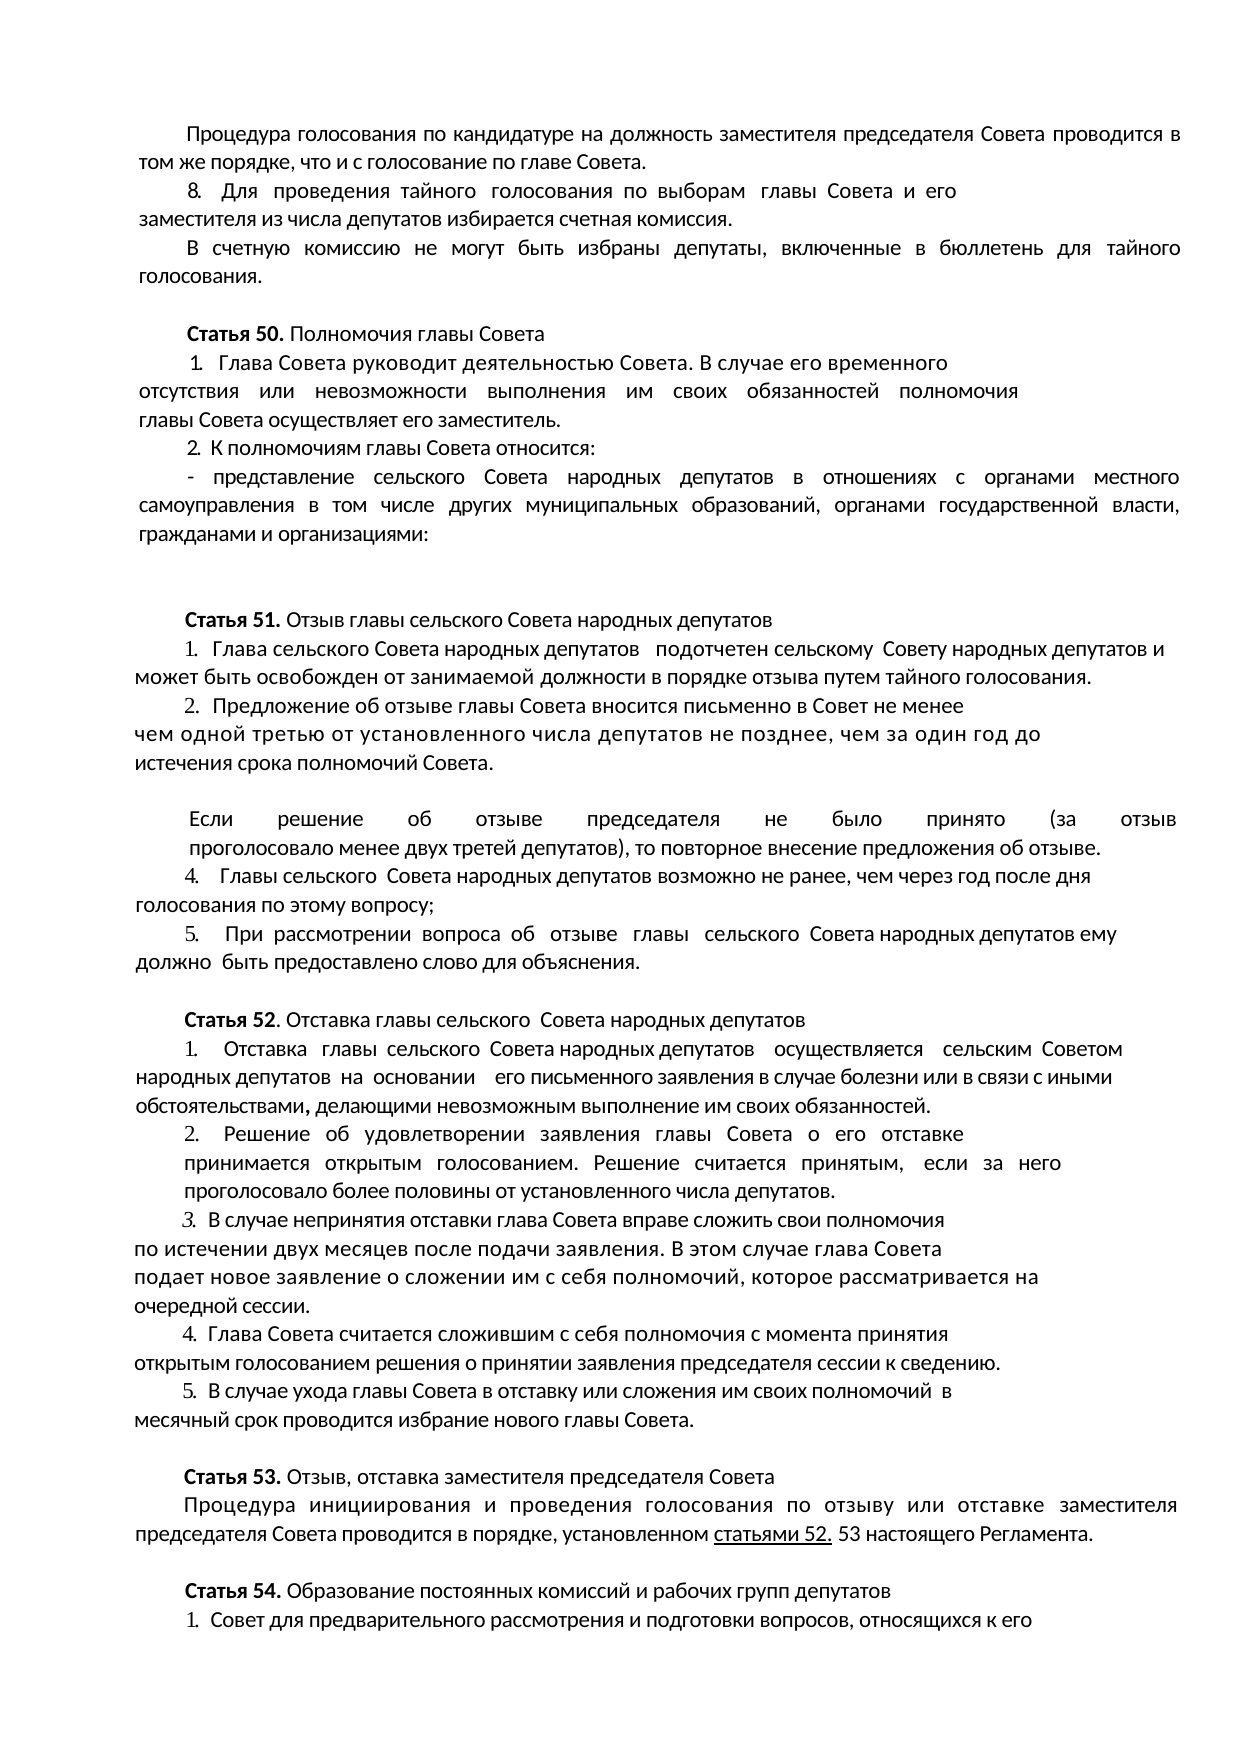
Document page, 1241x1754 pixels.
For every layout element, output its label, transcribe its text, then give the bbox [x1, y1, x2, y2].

text В счетную комиссию не могут быть избраны депутаты, включенные в бюллетень для тайного голосования. [138, 232, 1181, 289]
list В случае непринятия отставки глава Совета вправе сложить свои полномочия по истечении двух месяцев после подачи заявления. В этом случае глава Совета подает новое заявление о сложении им с себя полномочий, которое рассматривается на очередной сессии. [134, 1204, 1181, 1319]
text Статья 51. Отзыв главы сельского Совета народных депутатов [185, 604, 1181, 633]
text 2. К полномочиям главы Совета относится: [186, 433, 1181, 462]
list Предложение об отзыве главы Совета вносится письменно в Совет не менее чем одной третью от установленного числа депутатов не позднее, чем за один год до истечения срока полномочий Совета. [134, 690, 1181, 776]
text Статья 50. Полномочия главы Совета [187, 319, 1181, 347]
list Отставка главы сельского Совета народных депутатов осуществляется сельским Советом народных депутатов на основании его письменного заявления в случае болезни или в связи с иными обстоятельствами, делающими невозможным выполнение им своих обязанностей. [135, 1033, 1181, 1119]
list Решение об удовлетворении заявления главы Совета о его отставке принимается открытым голосованием. Решение считается принятым, если за него проголосовало более половины от установленного числа депутатов. [184, 1119, 1181, 1204]
text - представление сельского Совета народных депутатов в отношениях с органами местного самоуправления в том числе других муниципальных образований, органами государственной власти, гражданами и организациями: [138, 462, 1180, 547]
text 8. Для проведения тайного голосования по выборам главы Совета и его заместителя из числа депутатов избирается счетная комиссия. [138, 175, 1181, 232]
list В случае ухода главы Совета в отставку или сложения им своих полномочий в месячный срок проводится избрание нового главы Совета. [134, 1376, 1181, 1433]
list Глава сельского Совета народных депутатов подотчетен сельскому Совету народных депутатов и может быть освобожден от занимаемой должности в порядке отзыва путем тайного голосования. [134, 633, 1181, 690]
text 1. Глава Совета руководит деятельностью Совета. В случае его временного отсутствия или невозможности выполнения им своих обязанностей полномочия главы Совета осуществляет его заместитель. [138, 347, 1181, 433]
text Статья 54. Образование постоянных комиссий и рабочих групп депутатов [185, 1576, 1181, 1604]
list Глава Совета считается сложившим с себя полномочия с момента принятия открытым голосованием решения о принятии заявления председателя сессии к сведению. [134, 1319, 1181, 1376]
list При рассмотрении вопроса об отзыве главы сельского Совета народных депутатов ему должно быть предоставлено слово для объяснения. [135, 918, 1181, 975]
list Главы сельского Совета народных депутатов возможно не ранее, чем через год после дня голосования по этому вопросу; [135, 861, 1181, 918]
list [136, 1604, 1181, 1633]
text Статья 52. Отставка главы сельского Совета народных депутатов [184, 1004, 1181, 1033]
text Если решение об отзыве председателя не было принято (за отзыв проголосовало менее двух третей депутатов), то повторное внесение предложения об отзыве. [189, 804, 1180, 861]
text Статья 53. Отзыв, отставка заместителя председателя Совета [184, 1461, 1181, 1490]
text Процедура инициирования и проведения голосования по отзыву или отставке заместителя председателя Совета проводится в порядке, установленном статьями 52. 53 настоящего Регламента. [135, 1490, 1178, 1547]
text Процедура голосования по кандидатуре на должность заместителя председателя Совета проводится в том же порядке, что и с голосование по главе Совета. [138, 118, 1181, 175]
